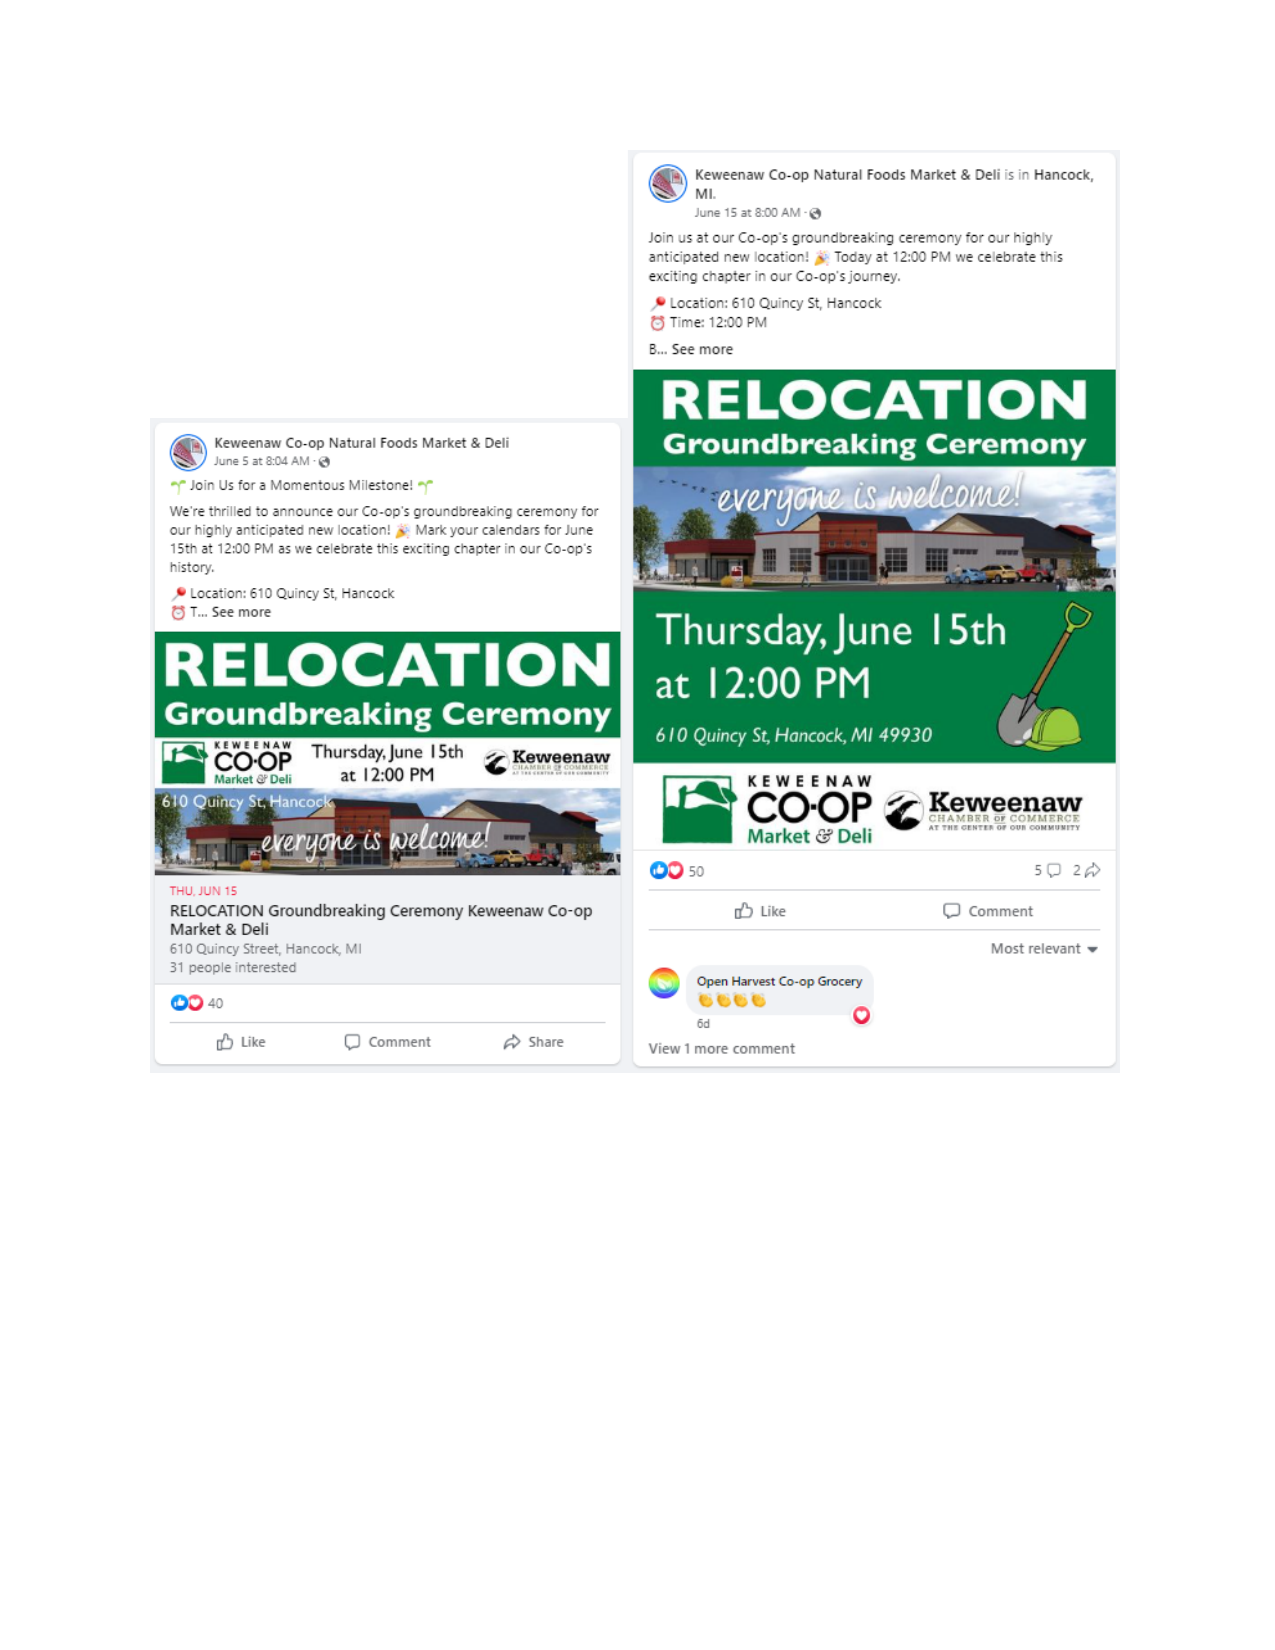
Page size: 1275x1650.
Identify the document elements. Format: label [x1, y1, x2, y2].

picture [150, 150, 1120, 1073]
